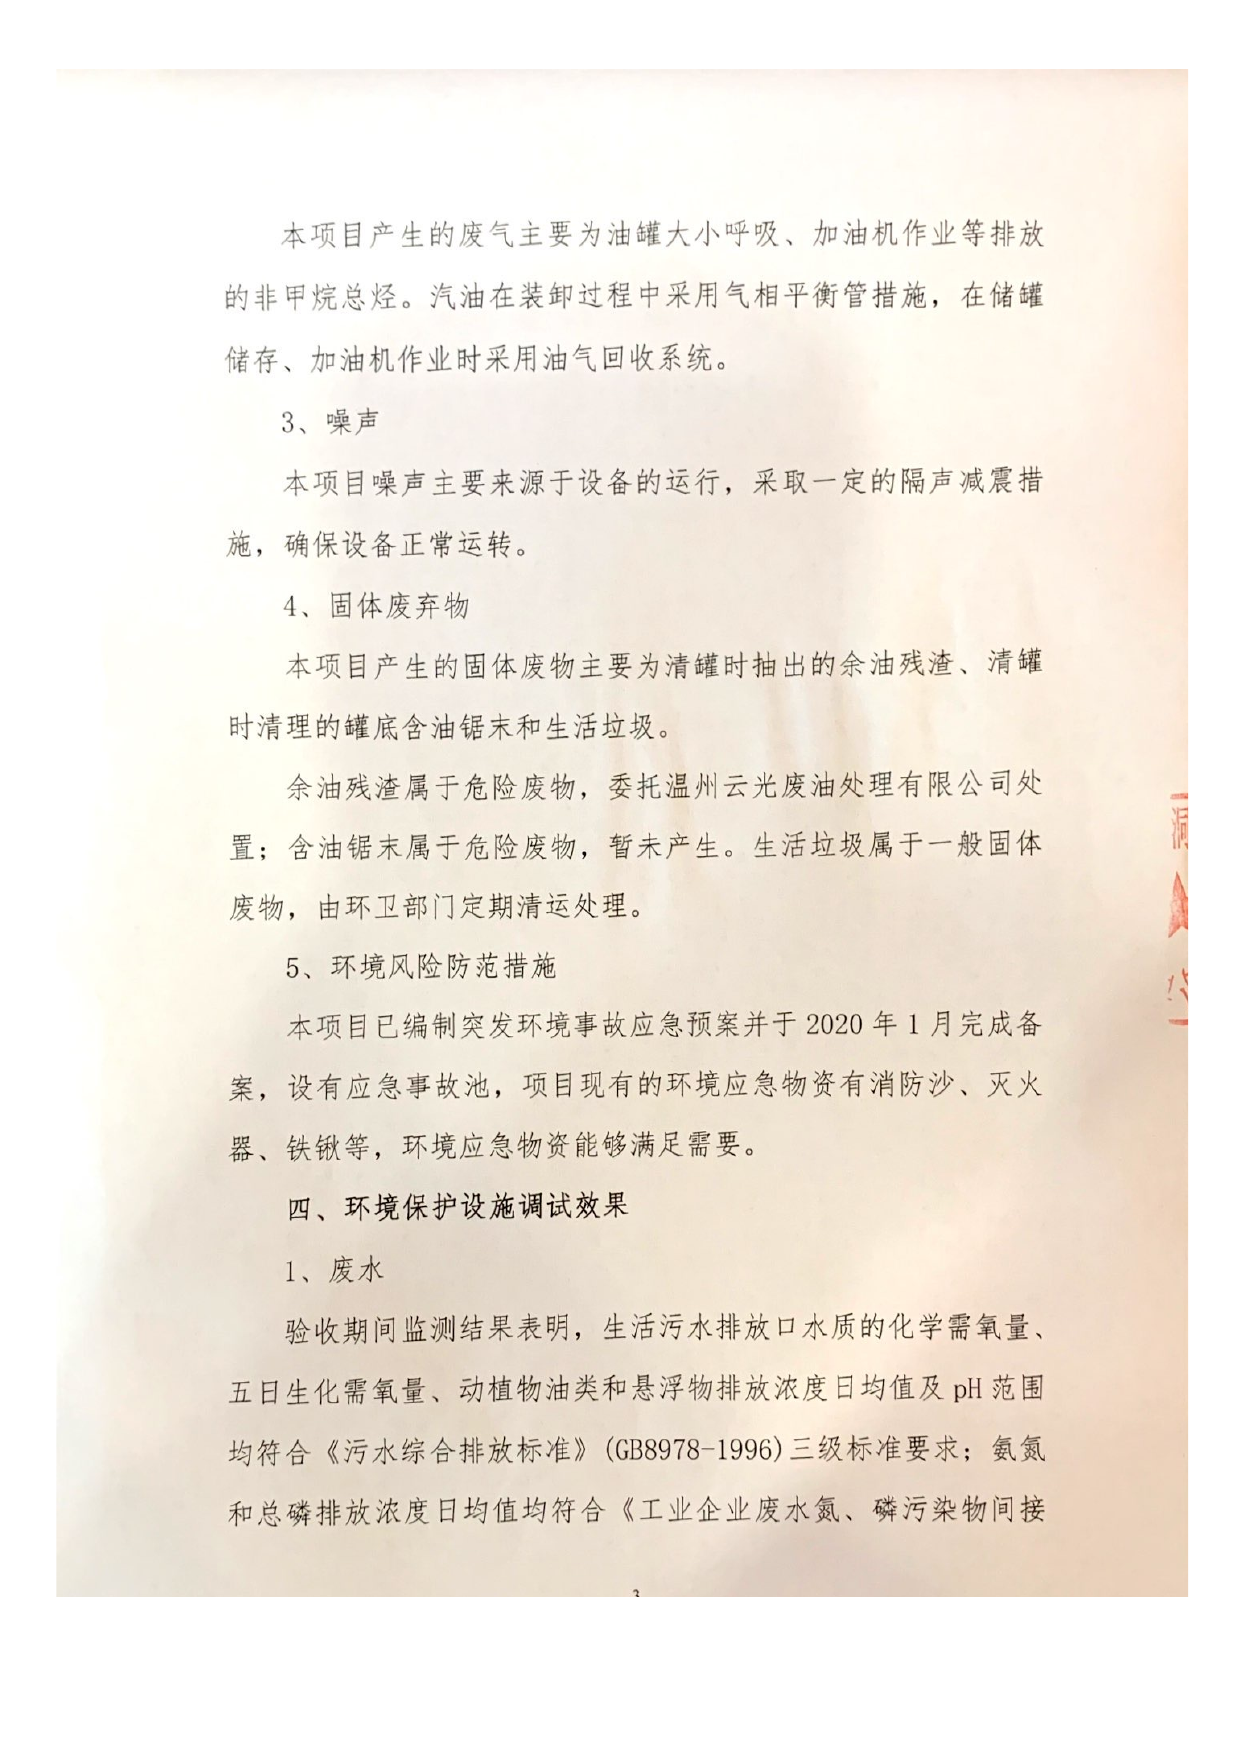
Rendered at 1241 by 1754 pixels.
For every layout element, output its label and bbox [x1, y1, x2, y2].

picture [56, 69, 1189, 1597]
